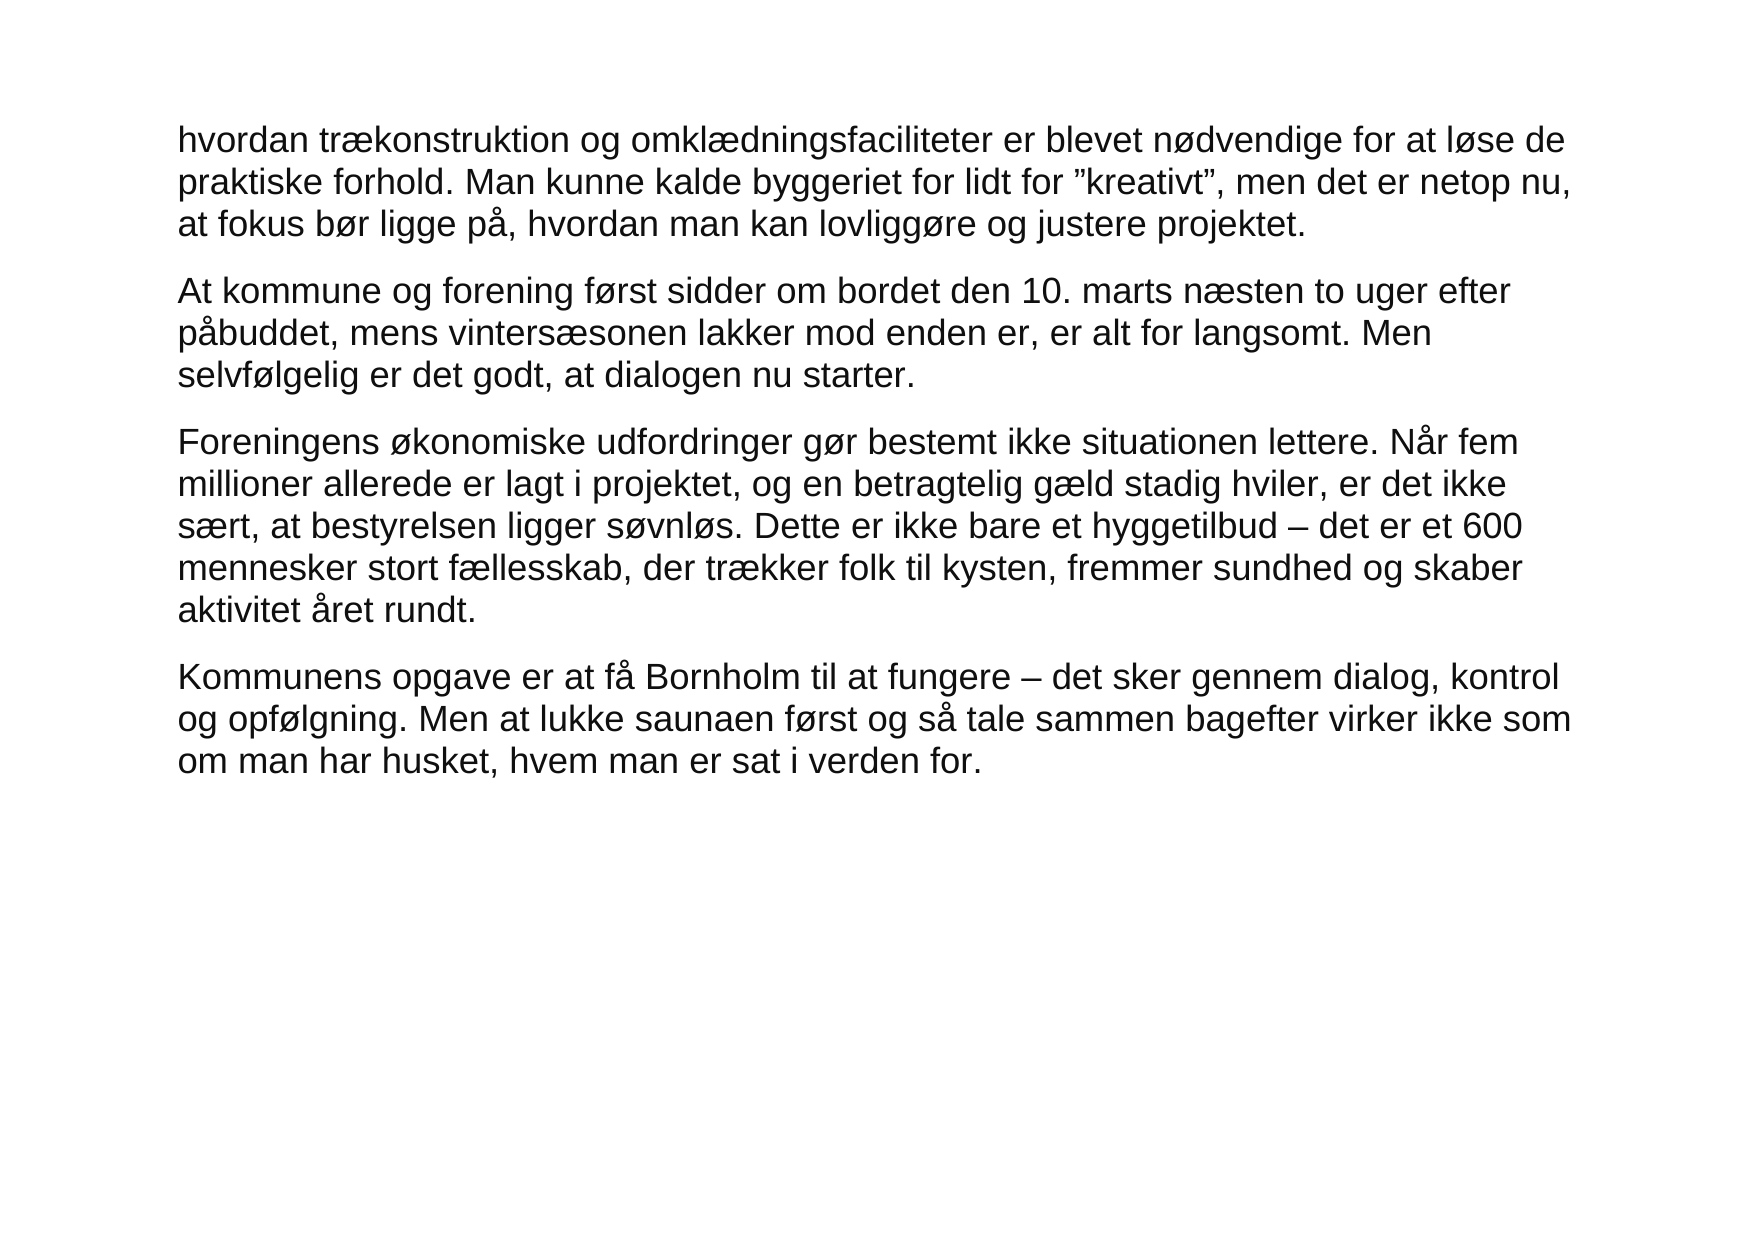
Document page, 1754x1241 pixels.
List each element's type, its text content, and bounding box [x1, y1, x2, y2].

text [177, 118, 1577, 244]
text Kommunens opgave er at få Bornholm til at fungere – det sker gennem dialog, kontrol og opfølgning. Men at lukke saunaen først og så tale sammen bagefter virker ikke som om man har husket, hvem man er sat i verden for. [177, 655, 1577, 781]
text Foreningens økonomiske udfordringer gør bestemt ikke situationen lettere. Når fem millioner allerede er lagt i projektet, og en betragtelig gæld stadig hviler, er det ikke sært, at bestyrelsen ligger søvnløs. Dette er ikke bare et hyggetilbud – det er et 600 mennesker stort fællesskab, der trækker folk til kysten, fremmer sundhed og skaber aktivitet året rundt. [177, 420, 1577, 630]
text At kommune og forening først sidder om bordet den 10. marts næsten to uger efter påbuddet, mens vintersæsonen lakker mod enden er, er alt for langsomt. Men selvfølgelig er det godt, at dialogen nu starter. [177, 269, 1577, 395]
